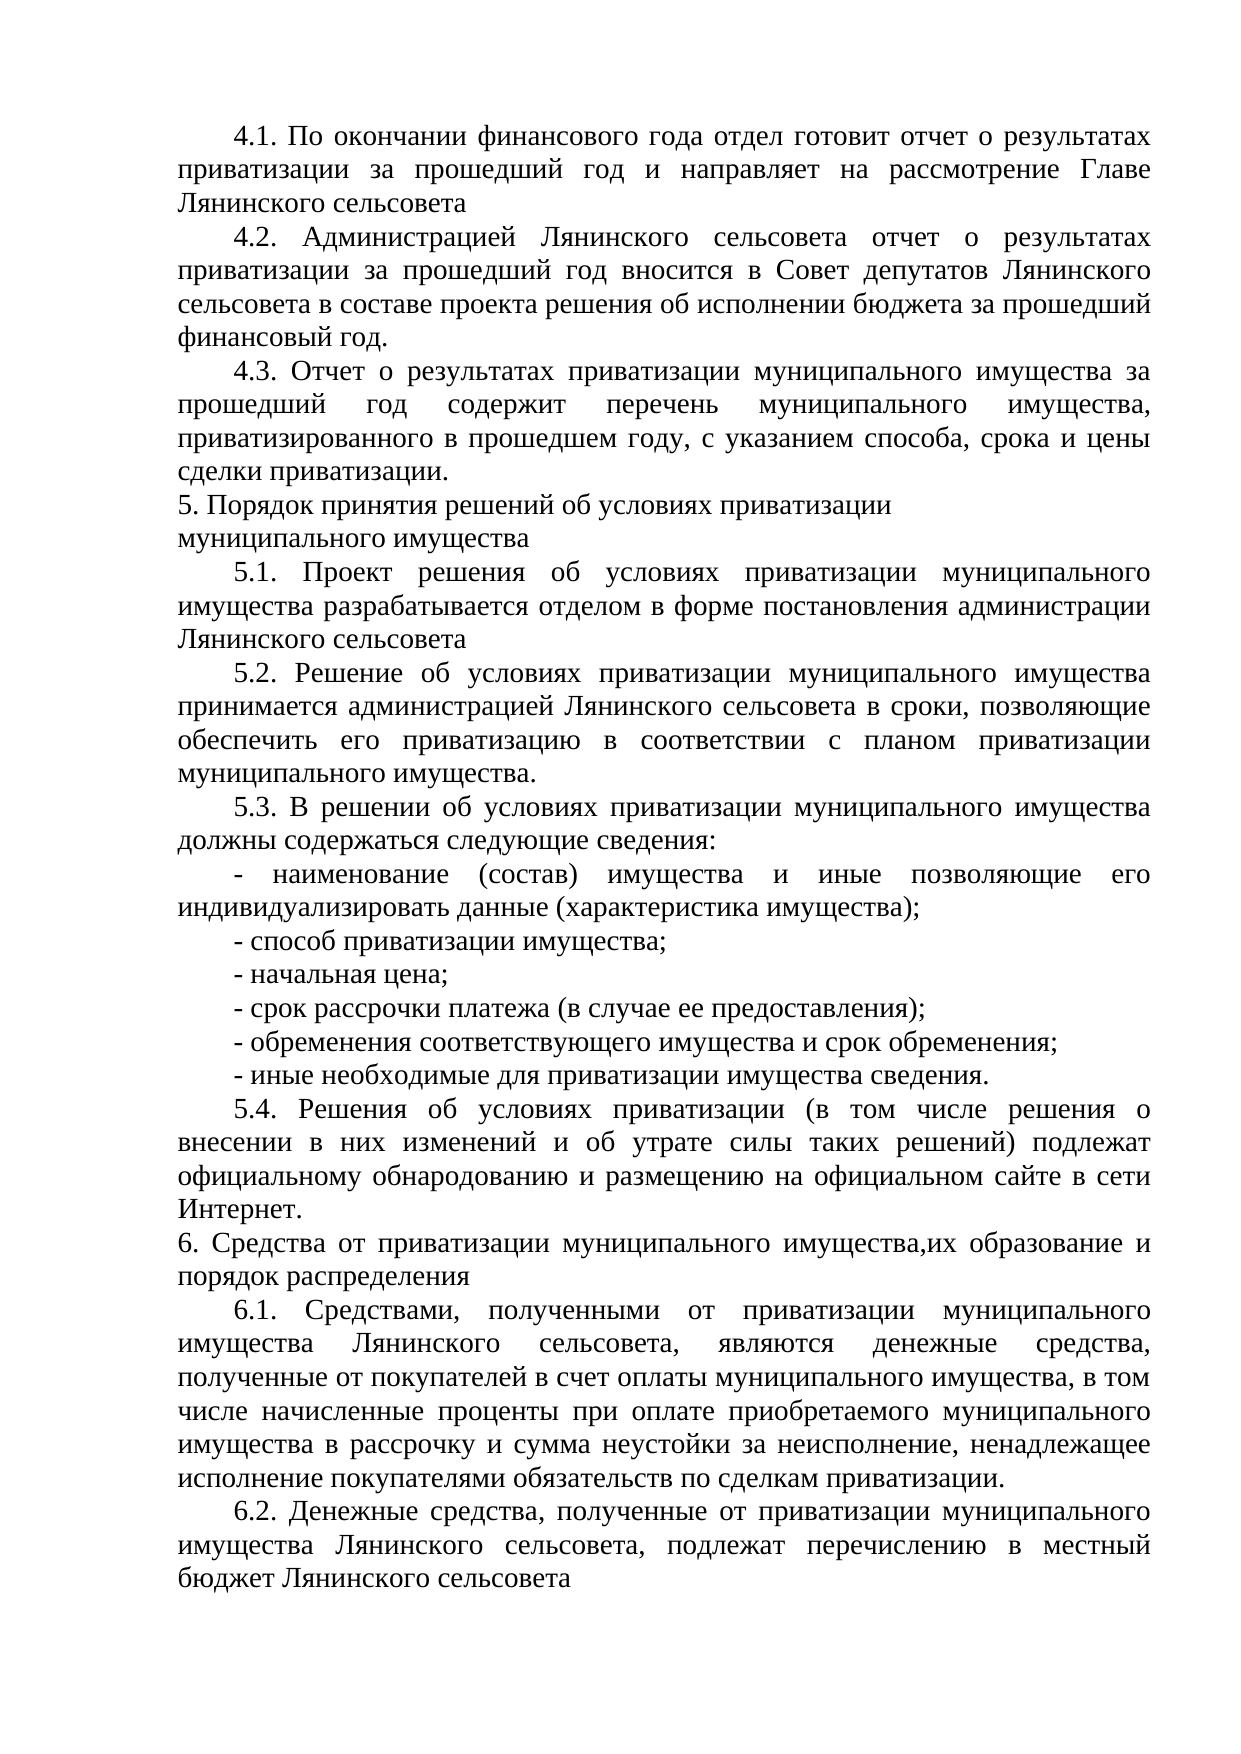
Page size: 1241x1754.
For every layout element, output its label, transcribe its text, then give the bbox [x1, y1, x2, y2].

text 6.2. Денежные средства, полученные от приватизации муниципального имущества Лянинского сельсовета, подлежат перечислению в местный бюджет Лянинского сельсовета [177, 1493, 1152, 1594]
text - срок рассрочки платежа (в случае ее предоставления); [177, 990, 1152, 1024]
text - иные необходимые для приватизации имущества сведения. [177, 1057, 1152, 1091]
text 6.1. Средствами, полученными от приватизации муниципального имущества Лянинского сельсовета, являются денежные средства, полученные от покупателей в счет оплаты муниципального имущества, в том числе начисленные проценты при оплате приобретаемого муниципального имущества в рассрочку и сумма неустойки за неисполнение, ненадлежащее исполнение покупателями обязательств по сделкам приватизации. [177, 1292, 1152, 1493]
text 4.2. Администрацией Лянинского сельсовета отчет о результатах приватизации за прошедший год вносится в Совет депутатов Лянинского сельсовета в составе проекта решения об исполнении бюджета за прошедший финансовый год. [177, 219, 1152, 353]
text - обременения соответствующего имущества и срок обременения; [177, 1024, 1152, 1057]
text 4.1. По окончании финансового года отдел готовит отчет о результатах приватизации за прошедший год и направляет на рассмотрение Главе Лянинского сельсовета [177, 118, 1152, 219]
text - наименование (состав) имущества и иные позволяющие его индивидуализировать данные (характеристика имущества); [177, 856, 1152, 923]
text 6. Средства от приватизации муниципального имущества,их образование и порядок распределения [177, 1225, 1152, 1292]
text - способ приватизации имущества; [177, 923, 1152, 957]
text 5.1. Проект решения об условиях приватизации муниципального имущества разрабатывается отделом в форме постановления администрации Лянинского сельсовета [177, 554, 1152, 655]
text 5. Порядок принятия решений об условиях приватизации [177, 487, 1152, 521]
text 5.3. В решении об условиях приватизации муниципального имущества должны содержаться следующие сведения: [177, 789, 1152, 856]
text 5.4. Решения об условиях приватизации (в том числе решения о внесении в них изменений и об утрате силы таких решений) подлежат официальному обнародованию и размещению на официальном сайте в сети Интернет. [177, 1091, 1152, 1225]
text 5.2. Решение об условиях приватизации муниципального имущества принимается администрацией Лянинского сельсовета в сроки, позволяющие обеспечить его приватизацию в соответствии с планом приватизации муниципального имущества. [177, 655, 1152, 789]
text муниципального имущества [177, 521, 1152, 554]
text 4.3. Отчет о результатах приватизации муниципального имущества за прошедший год содержит перечень муниципального имущества, приватизированного в прошедшем году, с указанием способа, срока и цены сделки приватизации. [177, 353, 1152, 487]
text - начальная цена; [177, 957, 1152, 990]
